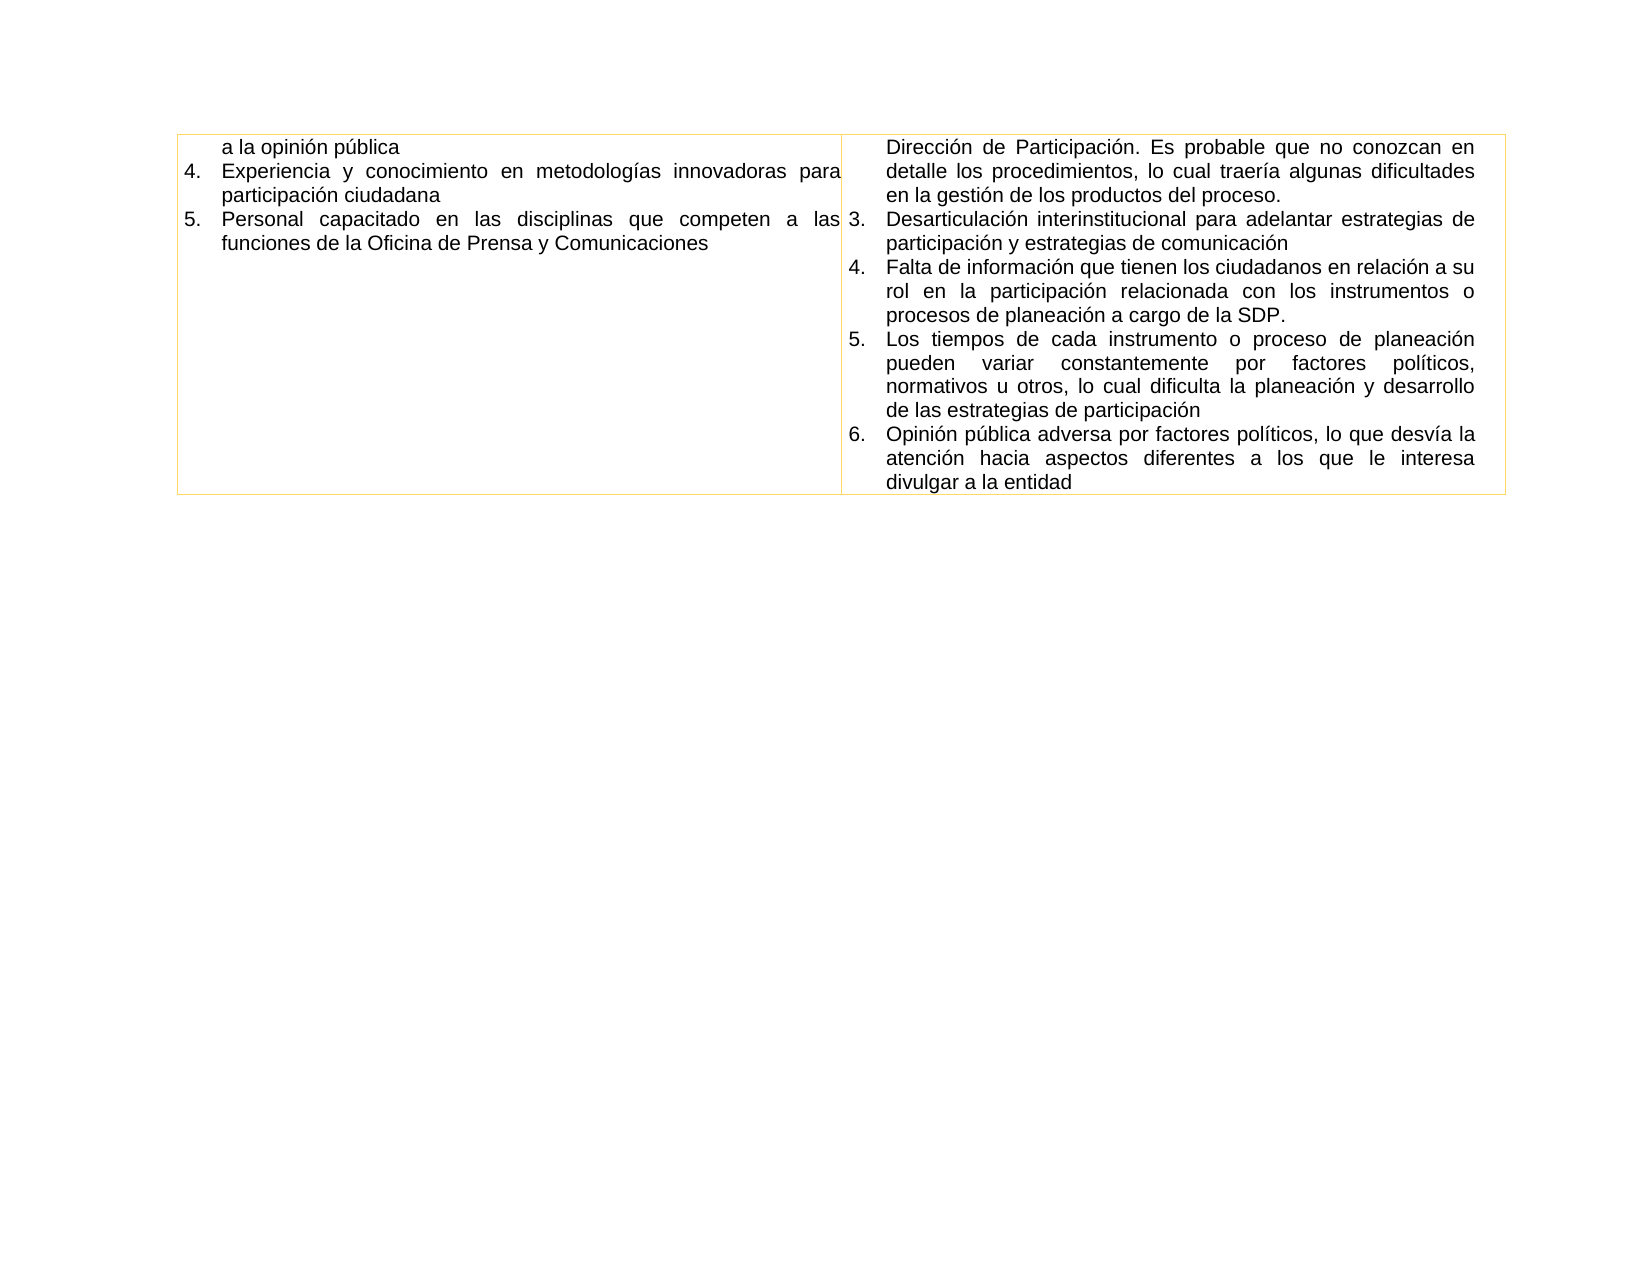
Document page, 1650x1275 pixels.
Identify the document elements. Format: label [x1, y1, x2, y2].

table_cell [842, 135, 1505, 494]
table_cell [178, 135, 841, 494]
